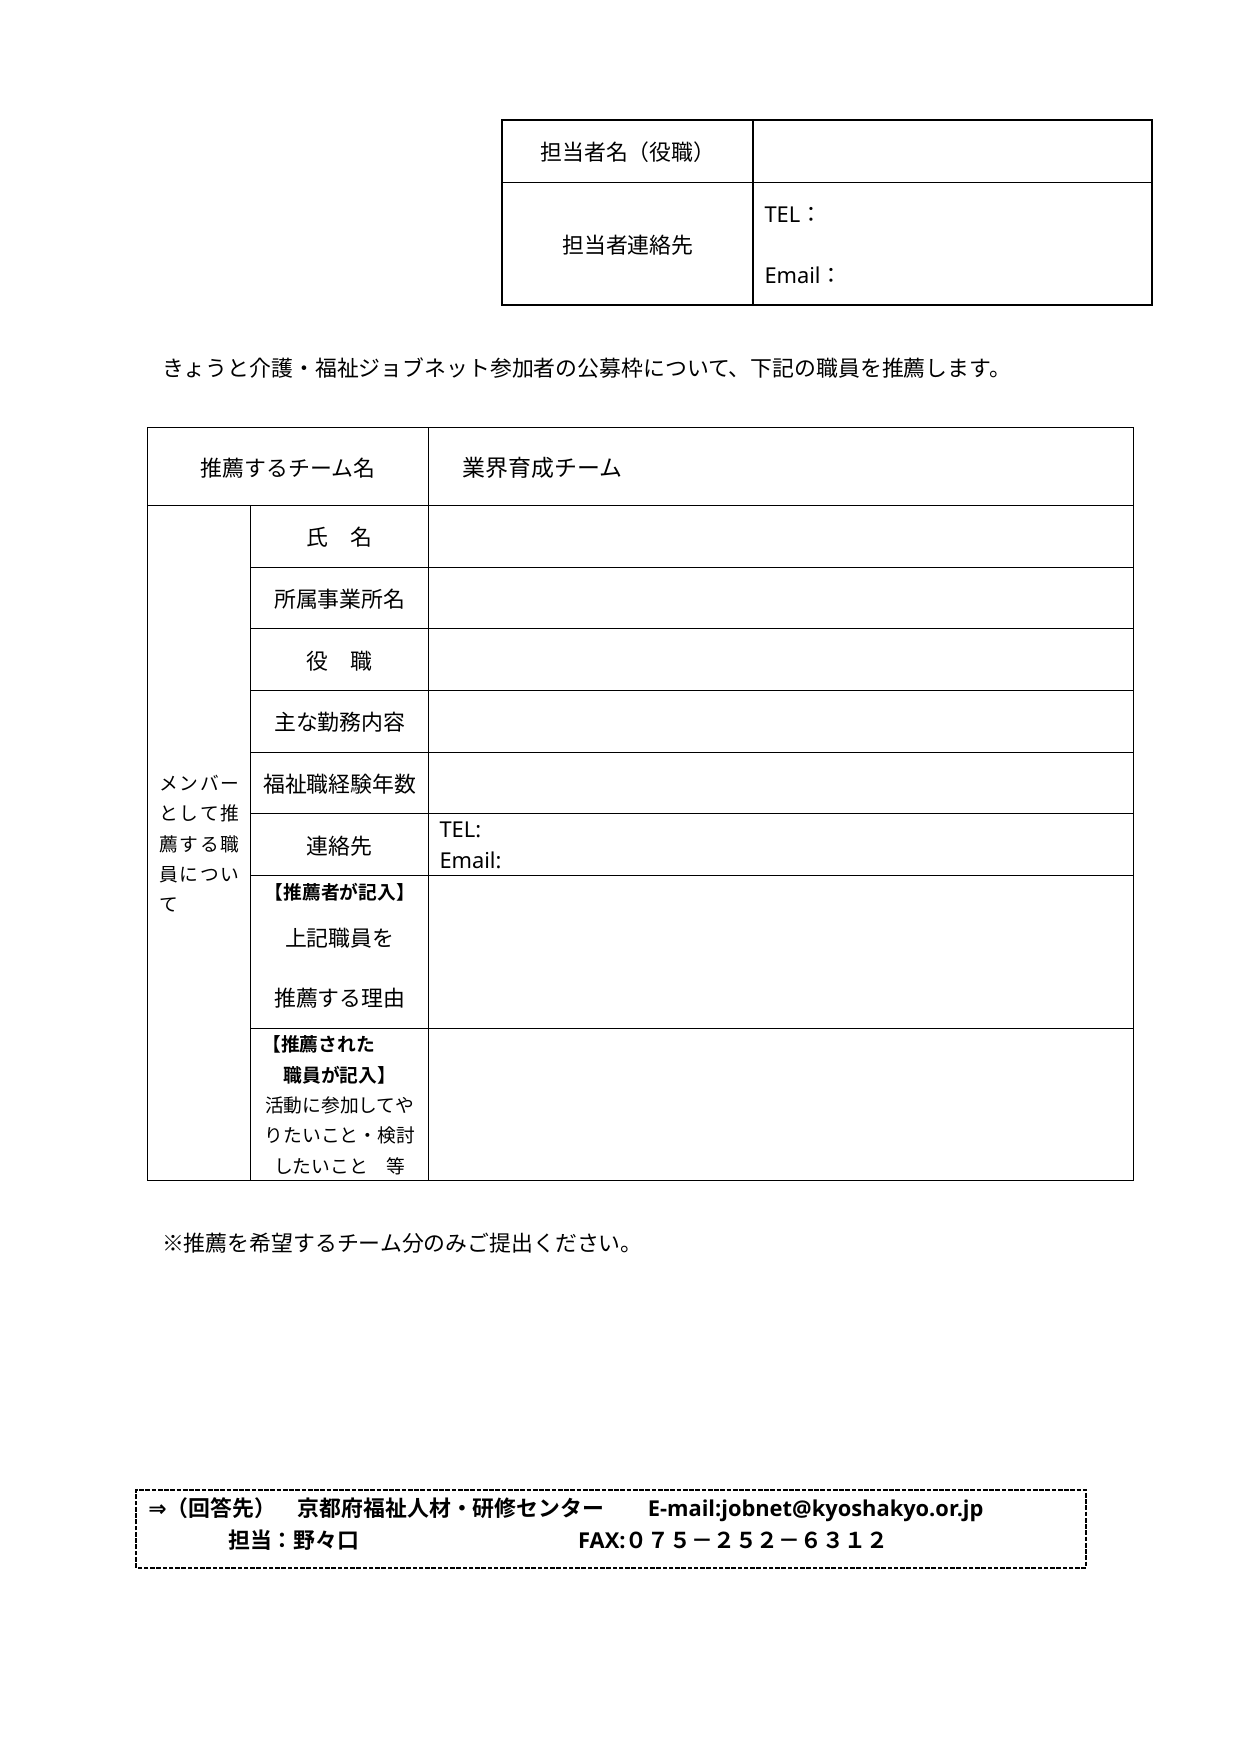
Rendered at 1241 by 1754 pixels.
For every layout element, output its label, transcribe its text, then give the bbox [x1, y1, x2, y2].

table_cell [429, 691, 1133, 752]
table_cell 【推薦された 職員が記入】 活動に参加してやりたいこと・検討したいこと 等 [251, 1029, 428, 1180]
table_cell [429, 629, 1133, 690]
table_cell 【推薦者が記入】上記職員を 推薦する理由 [251, 876, 428, 1027]
table_cell 主な勤務内容 [251, 691, 428, 752]
table_cell 氏 名 [251, 506, 428, 567]
table_cell [429, 753, 1133, 813]
text きょうと介護・福祉ジョブネット参加者の公募枠について、下記の職員を推薦します。 [118, 336, 1122, 397]
table_header 業界育成チーム [429, 428, 1133, 505]
table_cell TEL： Email： [754, 183, 1151, 304]
table_cell TEL: Email: [429, 814, 1133, 875]
table_cell 役 職 [251, 629, 428, 690]
table_cell [429, 568, 1133, 628]
table_cell [429, 1029, 1133, 1180]
table_cell [429, 506, 1133, 567]
table_cell 福祉職経験年数 [251, 753, 428, 813]
table_cell 担当者連絡先 [503, 183, 752, 304]
table_header 推薦するチーム名 [148, 428, 428, 505]
table_cell [429, 876, 1133, 1027]
text ※推薦を希望するチーム分のみご提出ください。 [118, 1211, 1122, 1272]
table_cell [754, 121, 1151, 181]
table_cell メンバーとして推薦する職員について [148, 506, 250, 1180]
table_cell 連絡先 [251, 814, 428, 875]
table_cell 所属事業所名 [251, 568, 428, 628]
table_cell 担当者名（役職） [503, 121, 752, 181]
